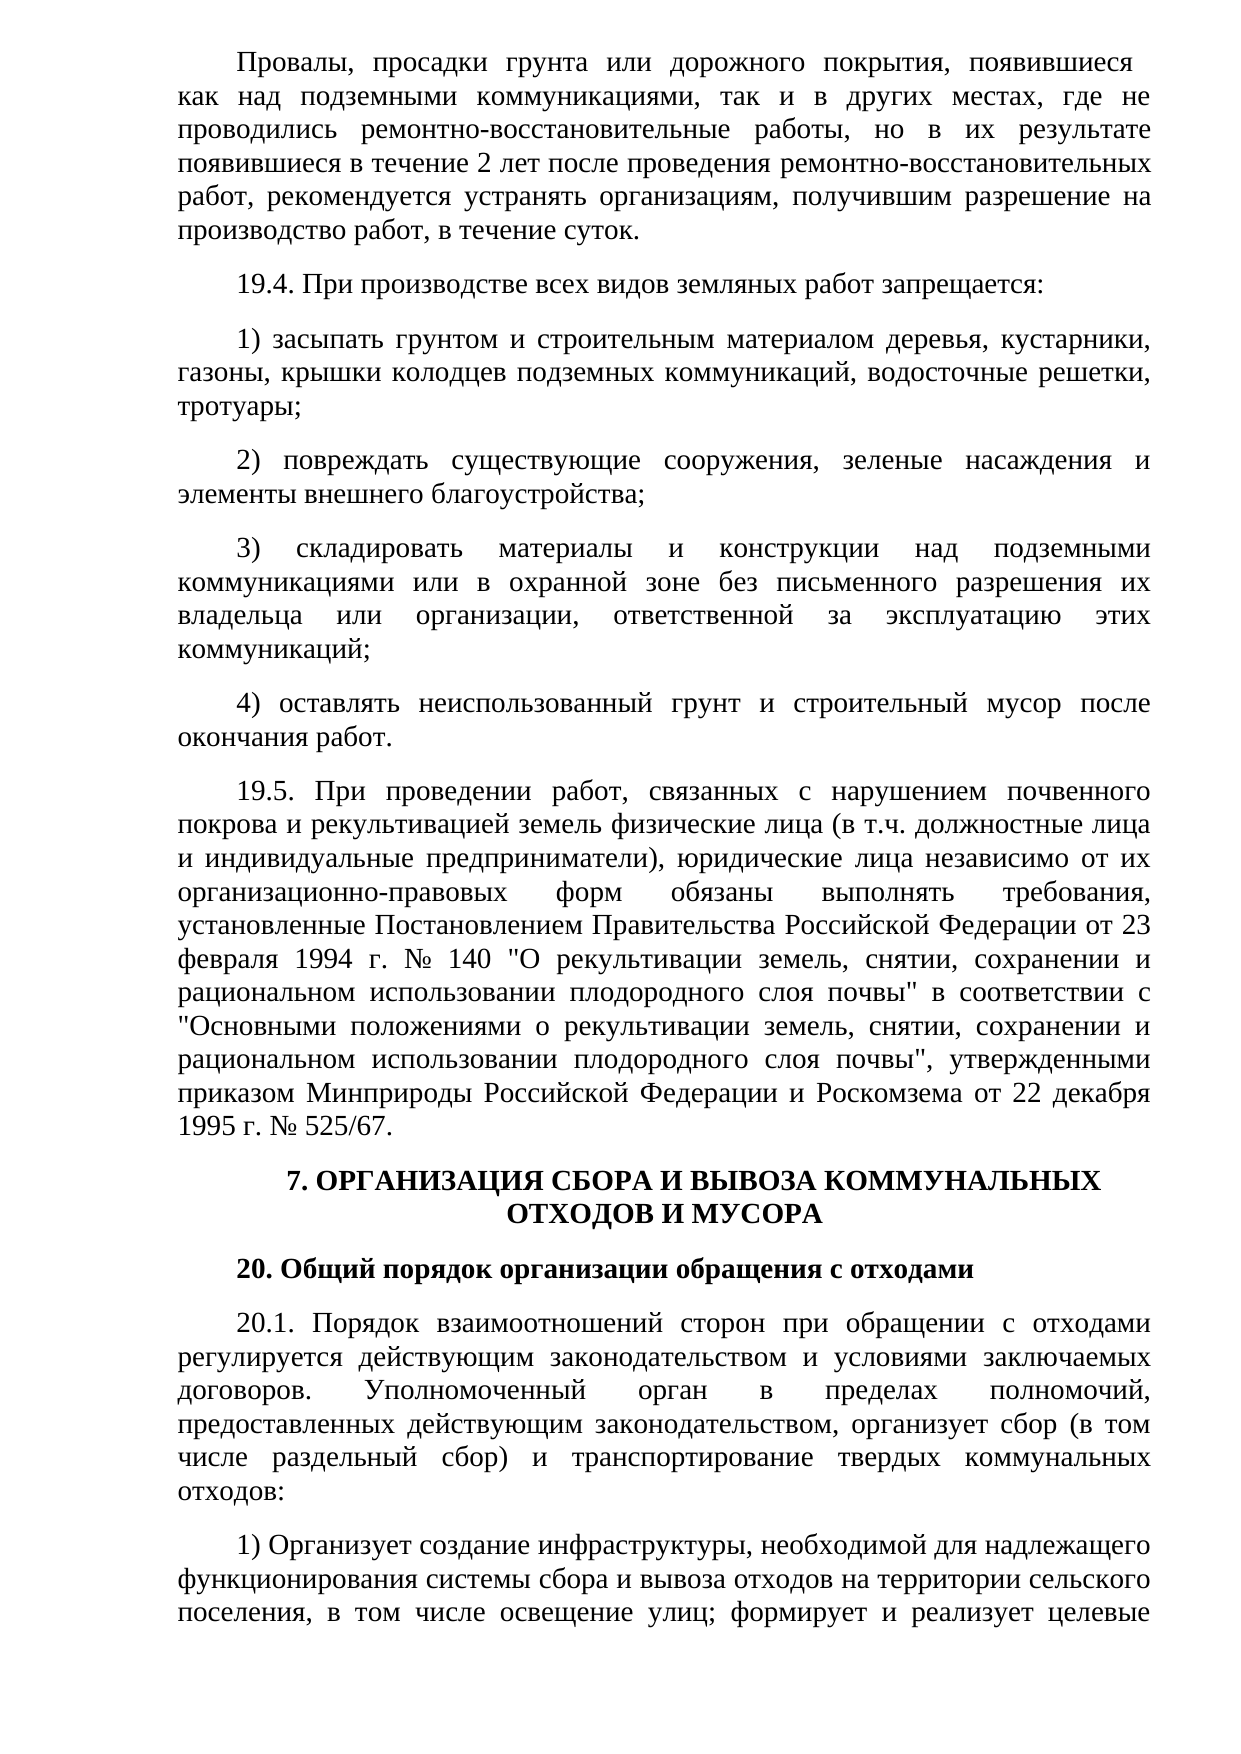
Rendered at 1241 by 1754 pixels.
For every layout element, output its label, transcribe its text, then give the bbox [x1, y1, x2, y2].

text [177, 1527, 1152, 1628]
text 7. ОРГАНИЗАЦИЯ СБОРА И ВЫВОЗА КОММУНАЛЬНЫХ ОТХОДОВ И МУСОРА [177, 1163, 1152, 1230]
text 2) повреждать существующие сооружения, зеленые насаждения и элементы внешнего благоустройства; [177, 442, 1152, 509]
text Провалы, просадки грунта или дорожного покрытия, появившиеся как над подземными коммуникациями, так и в других местах, где не проводились ремонтно-восстановительные работы, но в их результате появившиеся в течение 2 лет после проведения ремонтно-восстановительных работ, рекомендуется устранять организациям, получившим разрешение на производство работ, в течение суток. [177, 44, 1152, 246]
text 1) засыпать грунтом и строительным материалом деревья, кустарники, газоны, крышки колодцев подземных коммуникаций, водосточные решетки, тротуары; [177, 321, 1152, 421]
text 3) складировать материалы и конструкции над подземными коммуникациями или в охранной зоне без письменного разрешения их владельца или организации, ответственной за эксплуатацию этих коммуникаций; [177, 530, 1152, 664]
text 20. Общий порядок организации обращения с отходами [177, 1251, 1152, 1284]
text 20.1. Порядок взаимоотношений сторон при обращении с отходами регулируется действующим законодательством и условиями заключаемых договоров. Уполномоченный орган в пределах полномочий, предоставленных действующим законодательством, организует сбор (в том числе раздельный сбор) и транспортирование твердых коммунальных отходов: [177, 1305, 1152, 1506]
text 19.4. При производстве всех видов земляных работ запрещается: [177, 266, 1152, 300]
text 19.5. При проведении работ, связанных с нарушением почвенного покрова и рекультивацией земель физические лица (в т.ч. должностные лица и индивидуальные предприниматели), юридические лица независимо от их организационно-правовых форм обязаны выполнять требования, установленные Постановлением Правительства Российской Федерации от 23 февраля . № 140 "О рекультивации земель, снятии, сохранении и рациональном использовании плодородного слоя почвы" в соответствии с "Основными положениями о рекультивации земель, снятии, сохранении и рациональном использовании плодородного слоя почвы", утвержденными приказом Минприроды Российской Федерации и Роскомзема от 22 декабря . № 525/67. [177, 773, 1152, 1142]
text 4) оставлять неиспользованный грунт и строительный мусор после окончания работ. [177, 685, 1152, 752]
